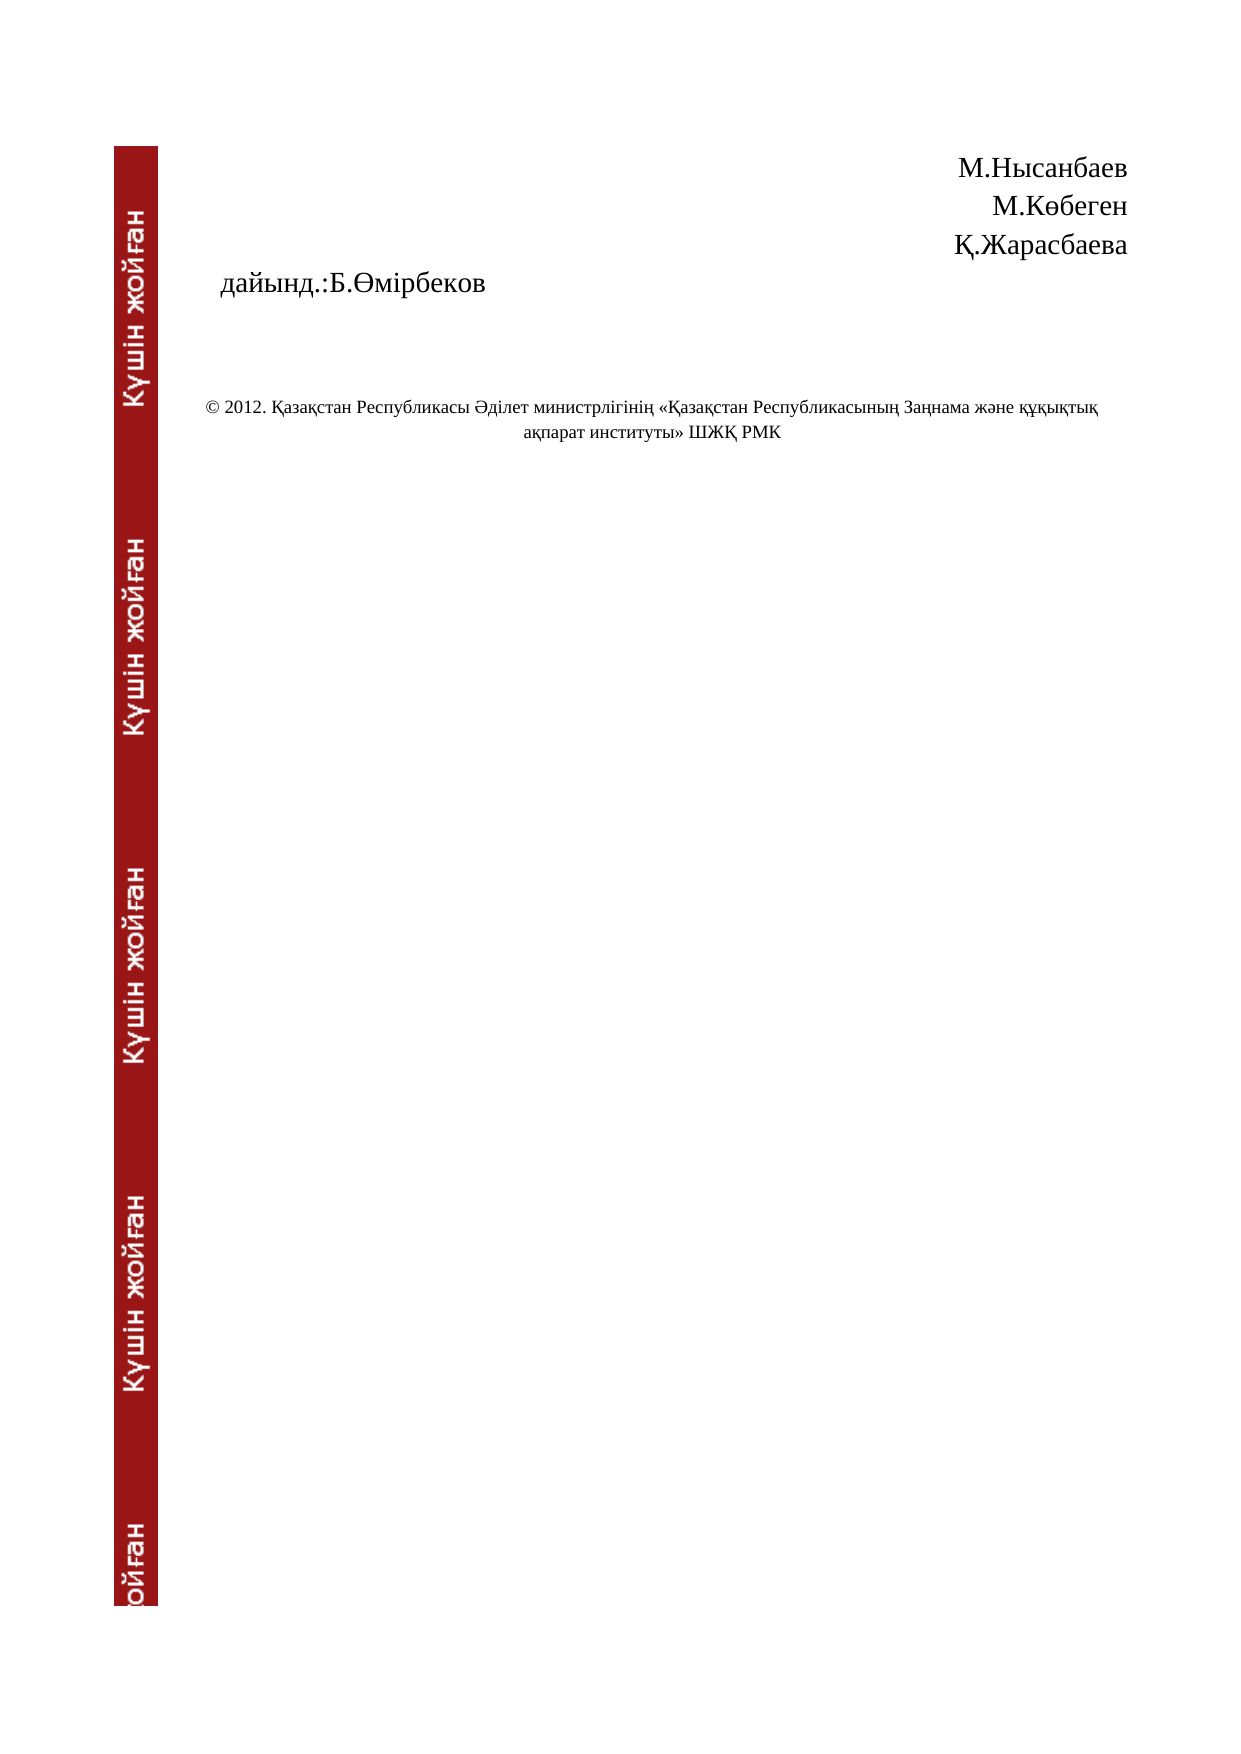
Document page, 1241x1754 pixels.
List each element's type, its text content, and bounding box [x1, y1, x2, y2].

text © 2012. Қазақстан Республикасы Әділет министрлігінің «Қазақстан Республикасының Заңнама және құқықтық ақпарат институты» ШЖҚ РМК [112, 396, 1128, 442]
picture [114, 442, 158, 1606]
text А.Ұлұкбанов Ү.Әмірханова Қ.Бөлтеков М.Нысанбаев М.Көбеген Қ.Жарасбаева дайынд.:Б.Өмірбеков [112, 150, 1128, 299]
picture [114, 299, 158, 396]
picture [114, 146, 158, 150]
